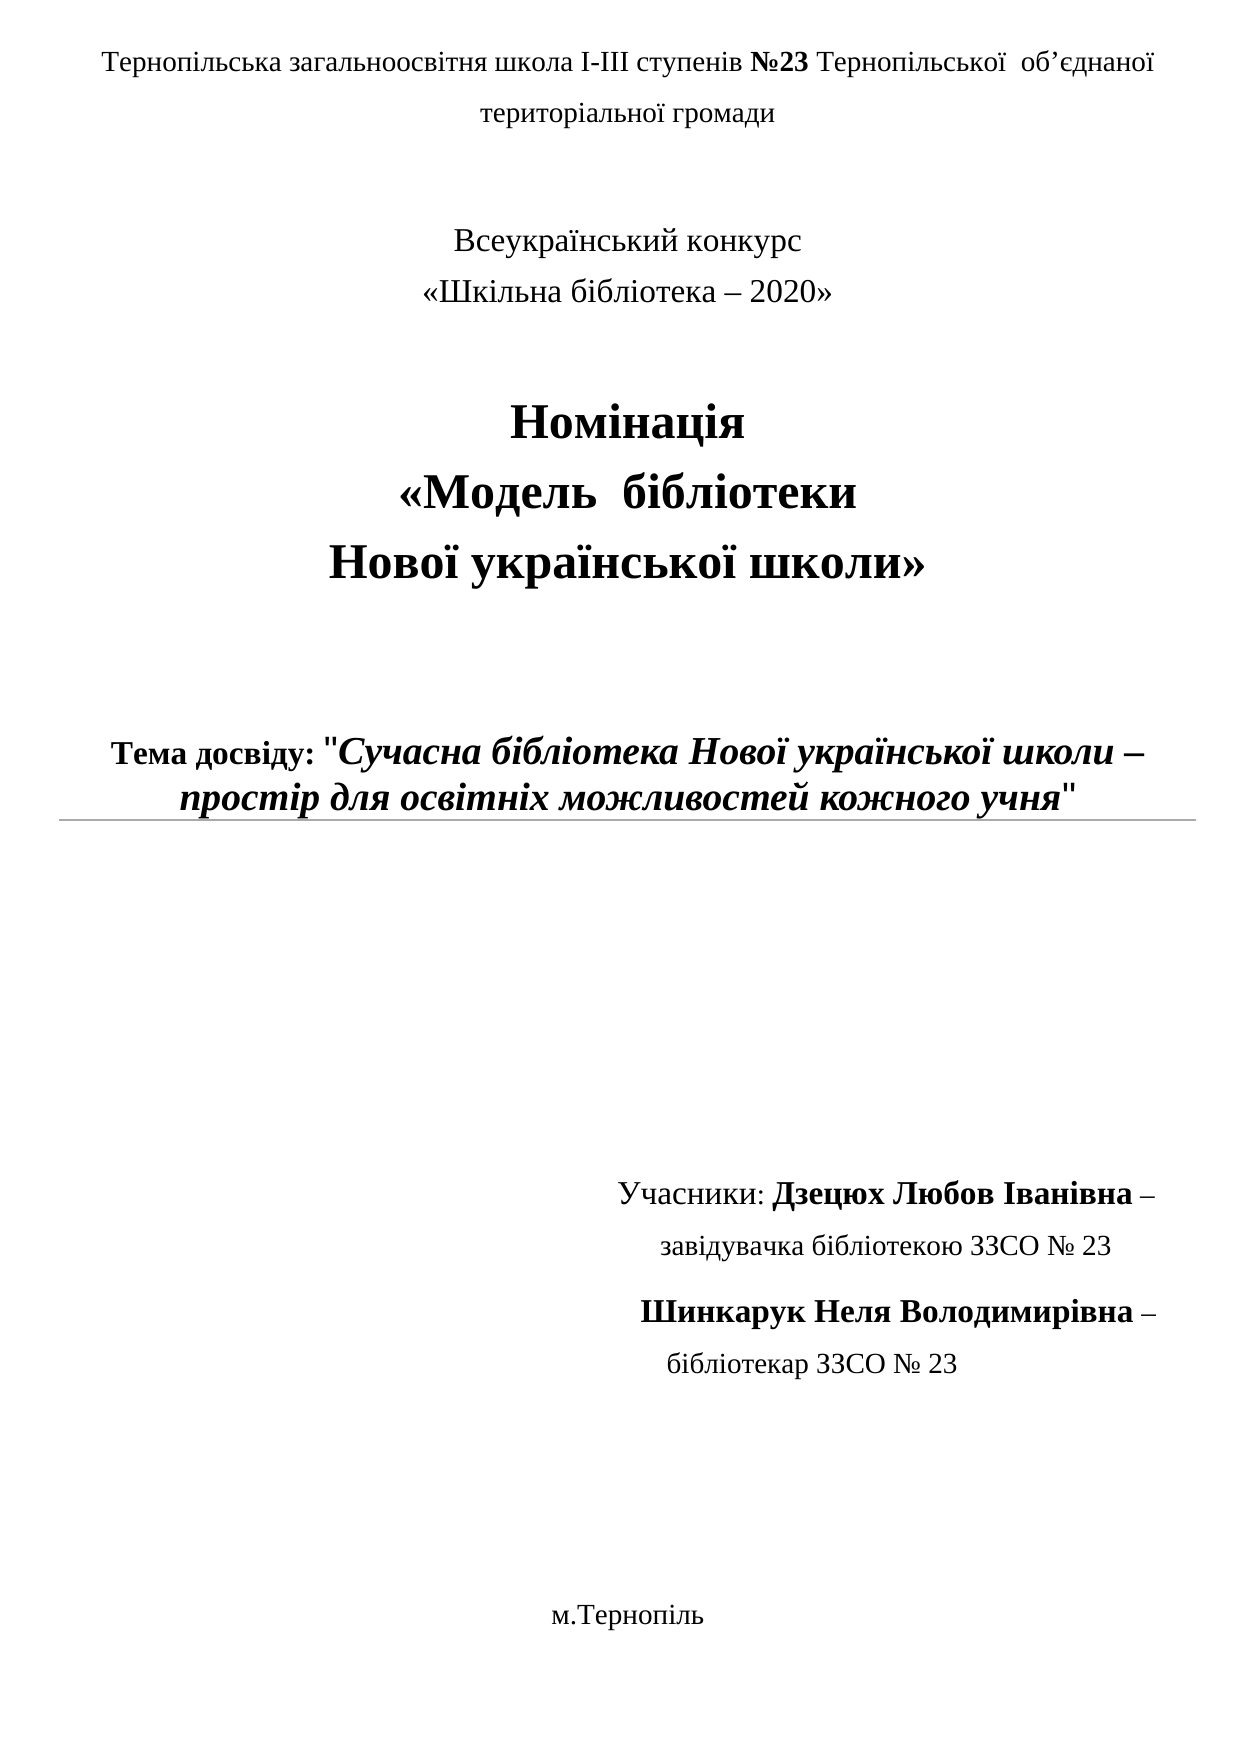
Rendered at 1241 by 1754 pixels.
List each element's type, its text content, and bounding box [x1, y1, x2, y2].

text Шинкарук Неля Володимирівна – бібліотекар ЗЗСО № 23 [428, 1291, 1196, 1380]
text «Модель бібліотеки [59, 462, 1196, 519]
text Учасники: Дзецюх Любов Іванівна – завідувачка бібліотекою ЗЗСО № 23 [575, 1173, 1196, 1262]
text Всеукраїнський конкурс [59, 220, 1196, 259]
text Тернопільська загальноосвітня школа І-ІІІ ступенів №23 Тернопільської об’єднаної територіальної громади [59, 44, 1196, 128]
text м.Тернопіль [59, 1597, 1196, 1631]
text Нової української школи» [59, 532, 1196, 589]
subtitle Тема досвіду: "Сучасна бібліотека Нової української школи – простір для освітніх можливостей кожного учня" [59, 728, 1196, 819]
text Номінація [59, 392, 1196, 449]
text «Шкільна бібліотека – 2020» [59, 271, 1196, 309]
